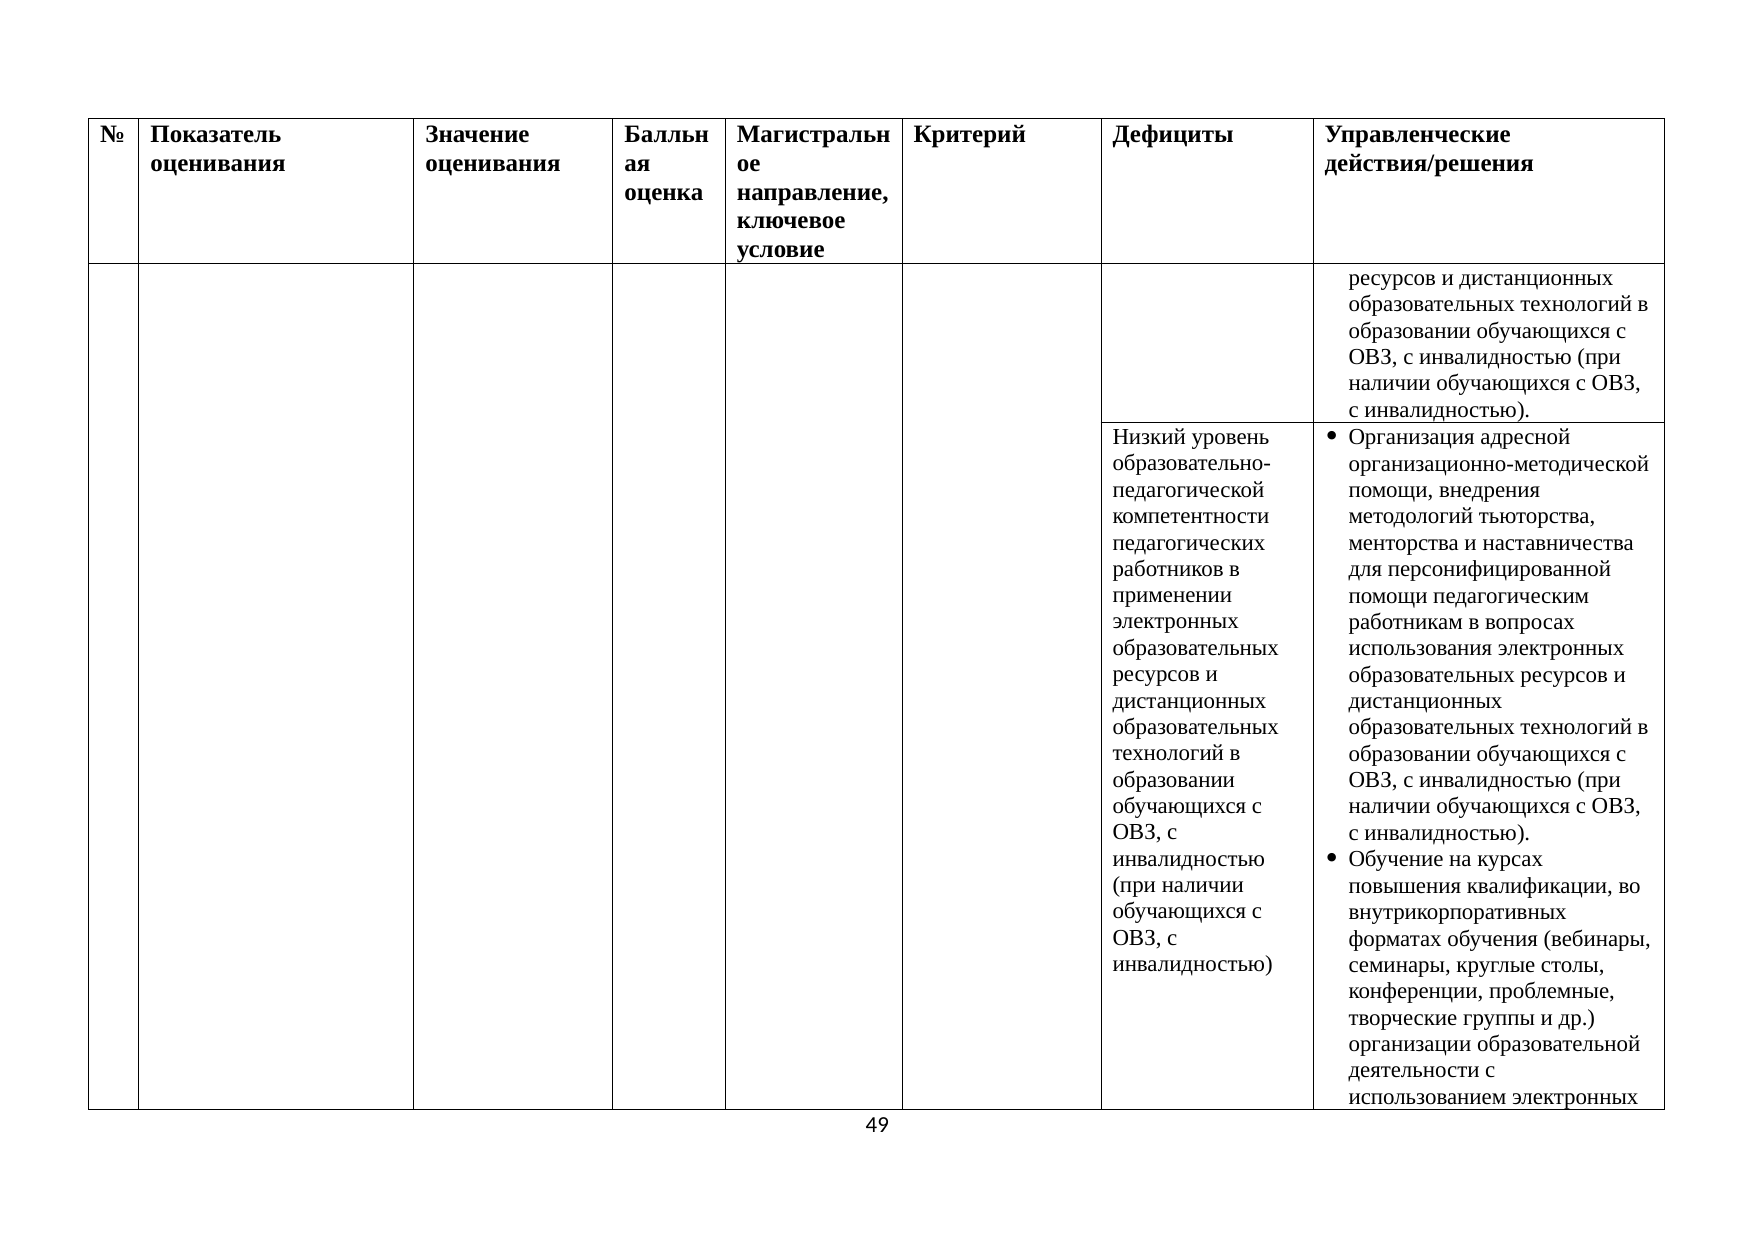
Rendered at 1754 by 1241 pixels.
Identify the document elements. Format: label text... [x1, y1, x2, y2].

table_header Балльная оценка [613, 119, 725, 263]
table_header Критерий [903, 119, 1101, 263]
table_header № [89, 119, 138, 263]
table_header Показатель оценивания [139, 119, 413, 263]
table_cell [1314, 423, 1664, 1109]
table_header Значение оценивания [414, 119, 612, 263]
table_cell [1314, 264, 1664, 422]
table_header Дефициты [1102, 119, 1313, 263]
table_header Управленческие действия/решения [1314, 119, 1664, 263]
table_header Магистральное направление, ключевое условие [726, 119, 902, 263]
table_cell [1102, 423, 1313, 1109]
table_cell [1102, 264, 1313, 422]
